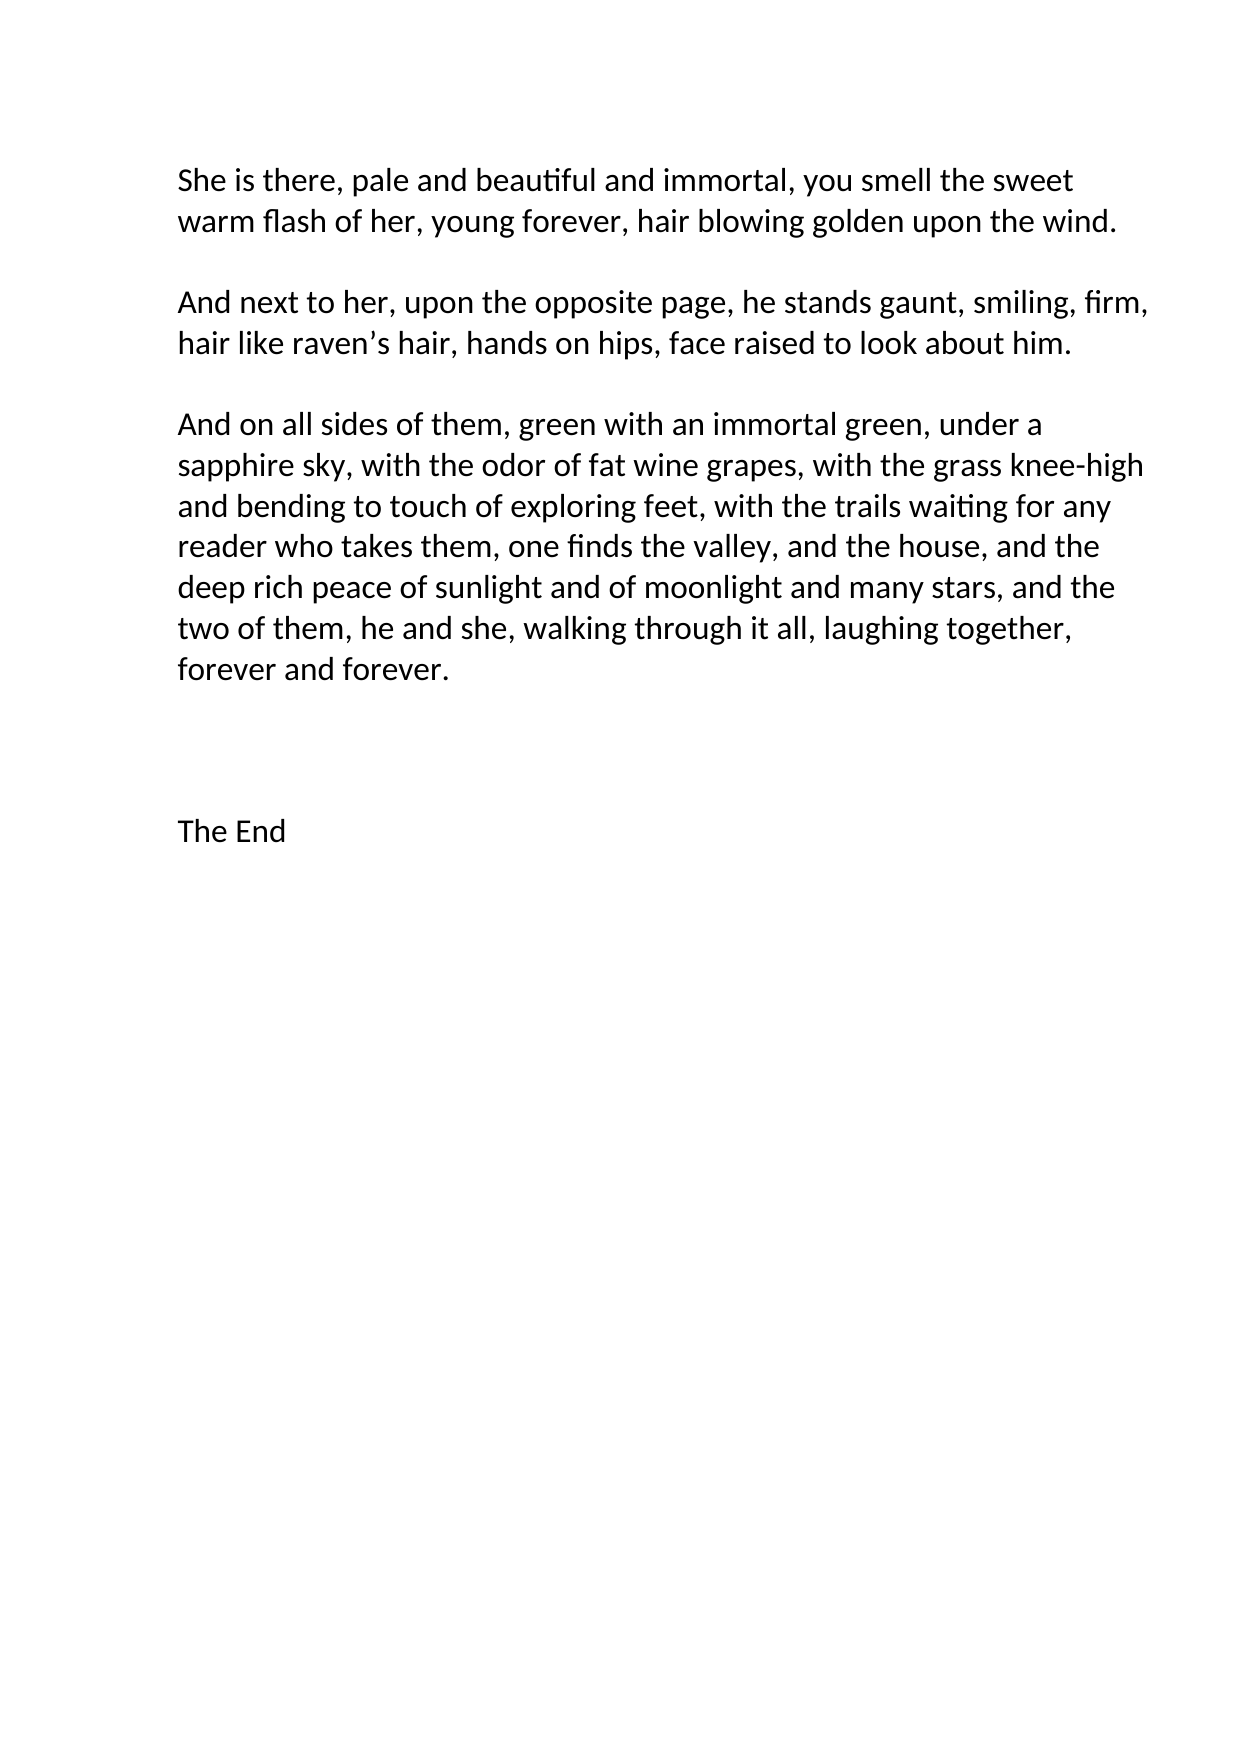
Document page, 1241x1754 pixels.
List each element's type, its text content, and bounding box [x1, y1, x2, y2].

text The End [177, 811, 1152, 851]
text And next to her, upon the opposite page, he stands gaunt, smiling, firm, hair like raven’s hair, hands on hips, face raised to look about him. [177, 281, 1152, 362]
text She is there, pale and beautiful and immortal, you smell the sweet warm flash of her, young forever, hair blowing golden upon the wind. [177, 159, 1152, 240]
text And on all sides of them, green with an immortal green, under a sapphire sky, with the odor of fat wine grapes, with the grass knee-high and bending to touch of exploring feet, with the trails waiting for any reader who takes them, one finds the valley, and the house, and the deep rich peace of sunlight and of moonlight and many stars, and the two of them, he and she, walking through it all, laughing together, forever and forever. [177, 403, 1152, 688]
